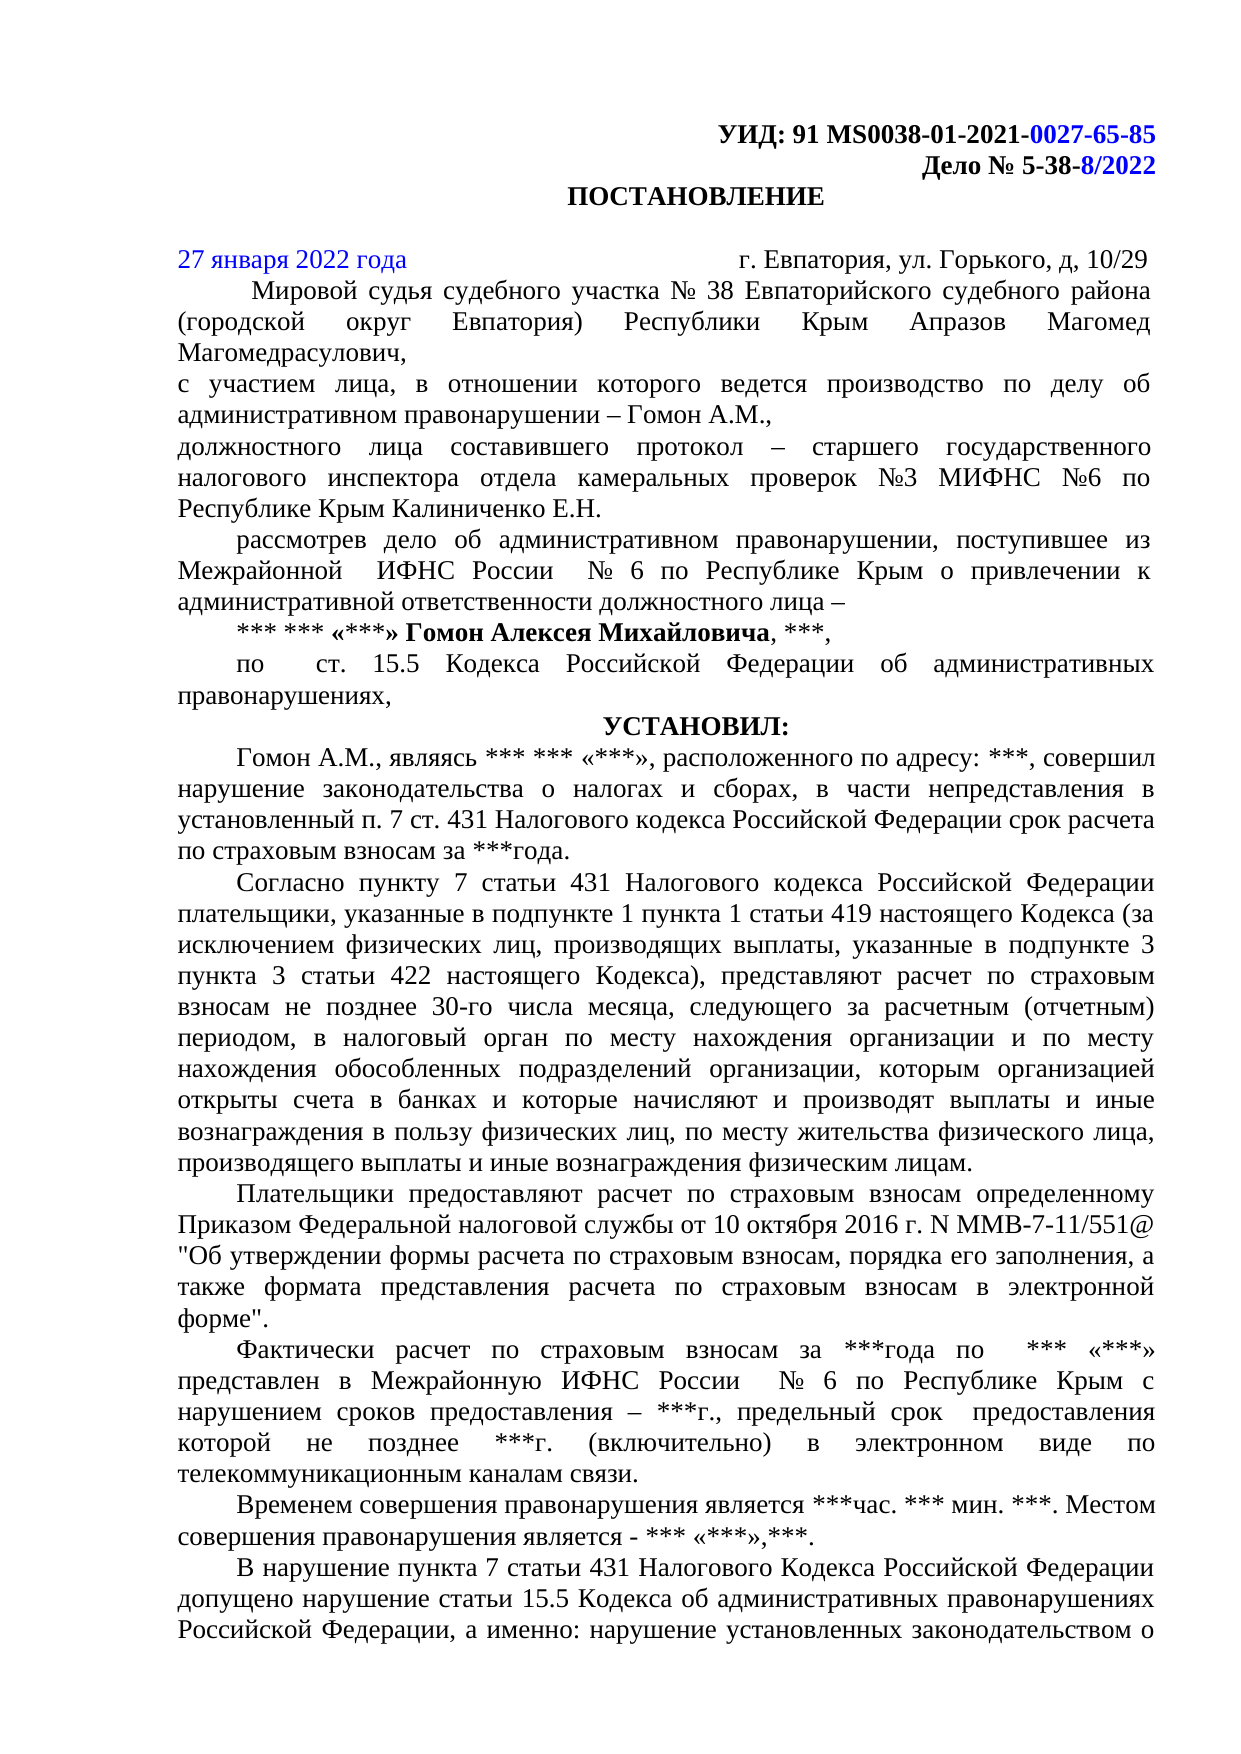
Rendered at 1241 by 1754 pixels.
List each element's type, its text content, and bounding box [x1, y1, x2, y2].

text УИД: 91 MS0038-01-2021-0027-65-85 [177, 118, 1156, 149]
text Фактически расчет по страховым взносам за ***года по *** «***» представлен в Межрайонную ИФНС России № 6 по Республике Крым с нарушением сроков предоставления – ***г., предельный срок предоставления которой не позднее ***г. (включительно) в электронном виде по телекоммуникационным каналам связи. [177, 1333, 1156, 1488]
text Плательщики предоставляют расчет по страховым взносам определенному Приказом Федеральной налоговой службы от 10 октября 2016 г. N ММВ-7-11/551@ "Об утверждении формы расчета по страховым взносам, порядка его заполнения, а также формата представления расчета по страховым взносам в электронной форме". [177, 1177, 1156, 1333]
text с участием лица, в отношении которого ведется производство по делу об административном правонарушении – Гомон А.М., [177, 367, 1152, 429]
text УСТАНОВИЛ: [177, 710, 1156, 741]
text Гомон А.М., являясь *** *** «***», расположенного по адресу: ***, совершил нарушение законодательства о налогах и сборах, в части непредставления в установленный п. 7 ст. 431 Налогового кодекса Российской Федерации срок расчета по страховым взносам за ***года. [177, 741, 1156, 866]
text *** *** «***» Гомон Алексея Михайловича, ***, [177, 616, 1156, 648]
text рассмотрев дело об административном правонарушении, поступившее из Межрайонной ИФНС России № 6 по Республике Крым о привлечении к административной ответственности должностного лица – [177, 523, 1152, 616]
text 27 января 2022 года г. Евпатория, ул. Горького, д, 10/29 [177, 243, 1156, 274]
text Временем совершения правонарушения является ***час. *** мин. ***. Местом совершения правонарушения является - *** «***»,***. [177, 1488, 1156, 1551]
text по ст. 15.5 Кодекса Российской Федерации об административных правонарушениях, [177, 648, 1156, 710]
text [177, 1551, 1156, 1644]
text ПОСТАНОВЛЕНИЕ [177, 180, 1156, 212]
text Согласно пункту 7 статьи 431 Налогового кодекса Российской Федерации плательщики, указанные в подпункте 1 пункта 1 статьи 419 настоящего Кодекса (за исключением физических лиц, производящих выплаты, указанные в подпункте 3 пункта 3 статьи 422 настоящего Кодекса), представляют расчет по страховым взносам не позднее 30-го числа месяца, следующего за расчетным (отчетным) периодом, в налоговый орган по месту нахождения организации и по месту нахождения обособленных подразделений организации, которым организацией открыты счета в банках и которые начисляют и производят выплаты и иные вознаграждения в пользу физических лиц, по месту жительства физического лица, производящего выплаты и иные вознаграждения физическим лицам. [177, 866, 1156, 1177]
text Мировой судья судебного участка № 38 Евпаторийского судебного района (городской округ Евпатория) Республики Крым Апразов Магомед Магомедрасулович, [177, 274, 1152, 367]
text должностного лица составившего протокол – старшего государственного налогового инспектора отдела камеральных проверок №3 МИФНС №6 по Республике Крым Калиниченко Е.Н. [177, 429, 1152, 523]
text Дело № 5-38-8/2022 [177, 149, 1156, 180]
